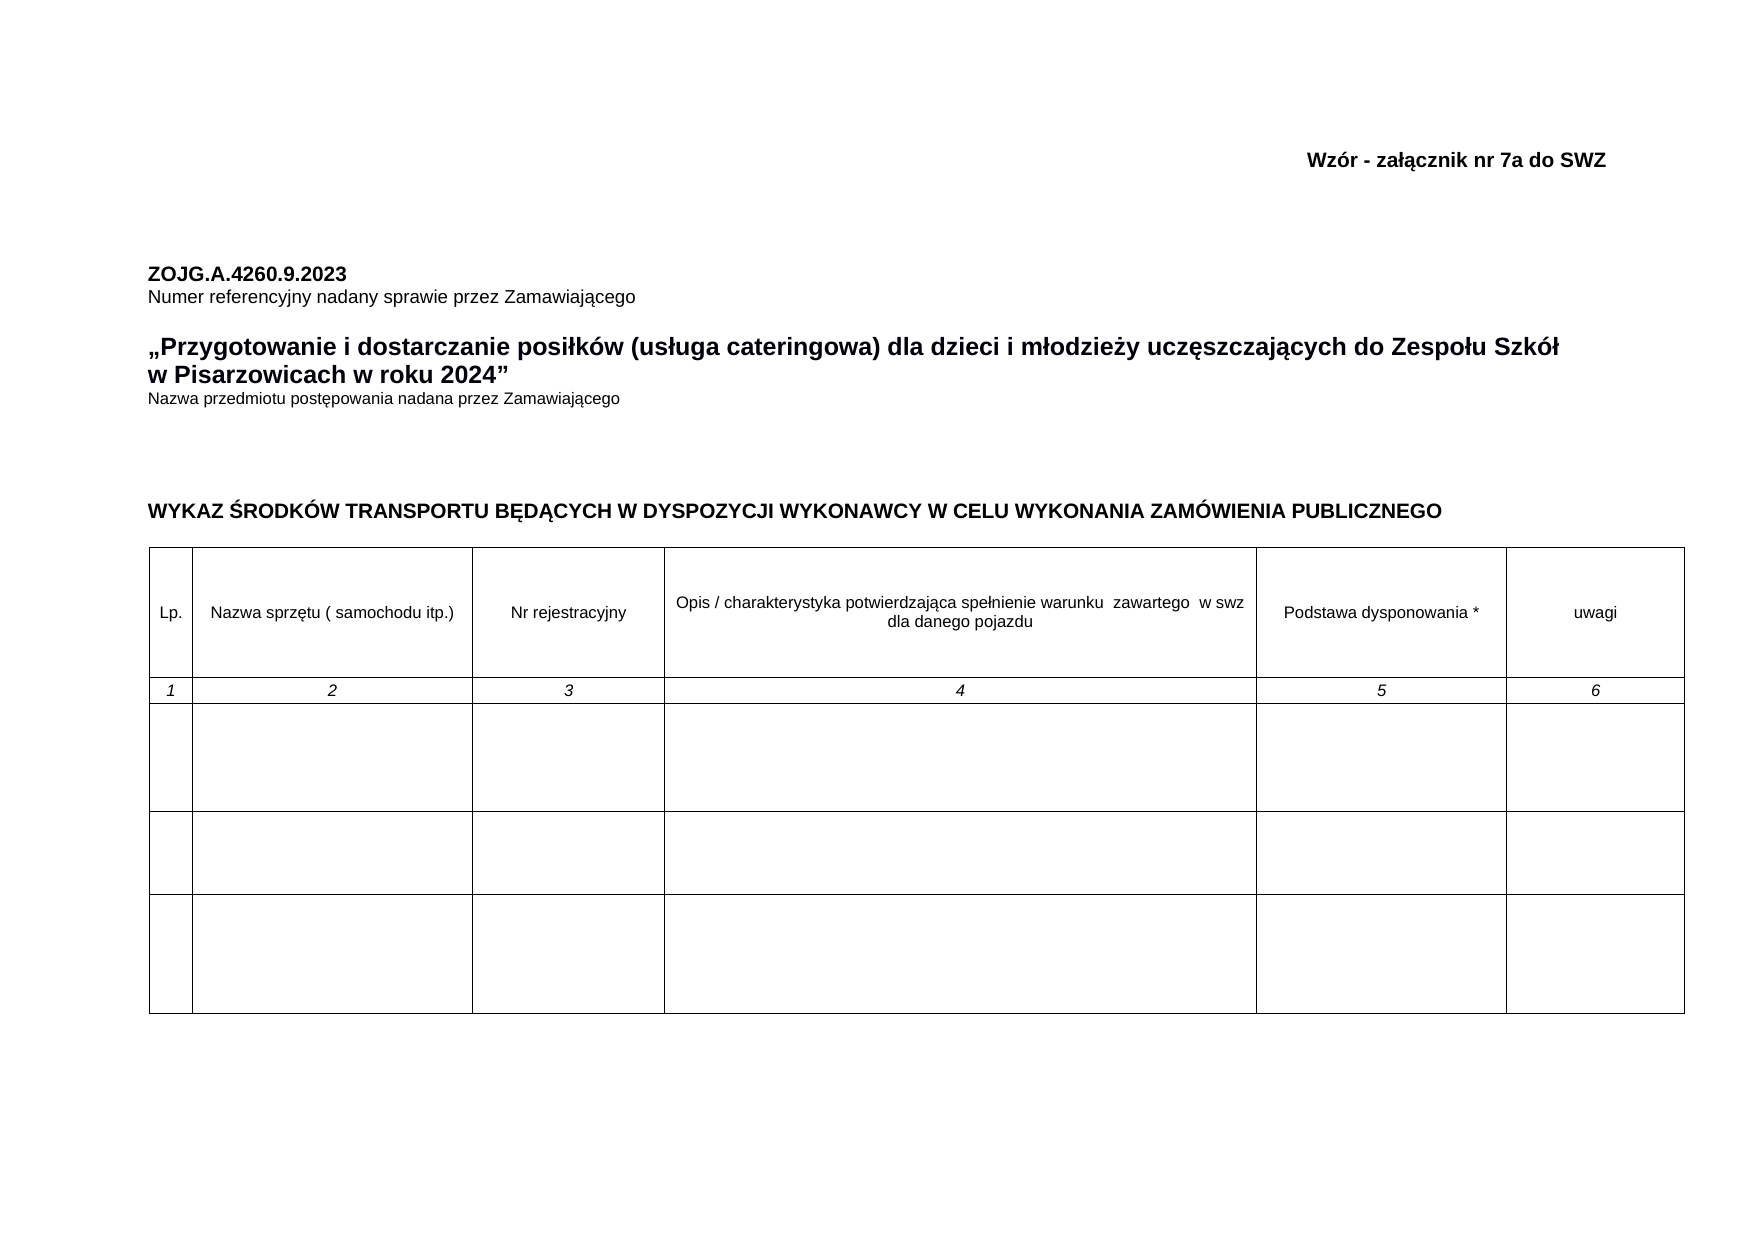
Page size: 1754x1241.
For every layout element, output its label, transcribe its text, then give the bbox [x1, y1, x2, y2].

table_cell [1257, 704, 1506, 811]
table_cell [1507, 812, 1684, 894]
text Numer referencyjny nadany sprawie przez Zamawiającego [148, 286, 1606, 307]
table_cell [665, 812, 1256, 894]
table_header Nazwa sprzętu ( samochodu itp.) [193, 548, 472, 677]
table_cell [665, 895, 1256, 1013]
table_cell [193, 704, 472, 811]
table_cell [473, 704, 664, 811]
table_cell [665, 704, 1256, 811]
table_header Podstawa dysponowania * [1257, 548, 1506, 677]
table_header Lp. [150, 548, 192, 677]
table_header uwagi [1507, 548, 1684, 677]
text Nazwa przedmiotu postępowania nadana przez Zamawiającego [148, 389, 1606, 408]
table_cell [473, 812, 664, 894]
table_cell [1257, 812, 1506, 894]
table_cell [473, 895, 664, 1013]
table_cell 4 [665, 678, 1256, 703]
table_cell [1507, 704, 1684, 811]
text Wzór - załącznik nr 7a do SWZ [148, 148, 1606, 172]
table_cell [1257, 895, 1506, 1013]
table_cell 6 [1507, 678, 1684, 703]
text „Przygotowanie i dostarczanie posiłków (usługa cateringowa) dla dzieci i młodzieży uczęszczających do Zespołu Szkół w Pisarzowicach w roku 2024” [148, 331, 1606, 389]
table_header Nr rejestracyjny [473, 548, 664, 677]
table_cell 5 [1257, 678, 1506, 703]
text WYKAZ ŚRODKÓW TRANSPORTU BĘDĄCYCH W DYSPOZYCJI WYKONAWCY W CELU WYKONANIA ZAMÓWIENIA PUBLICZNEGO [148, 499, 1606, 523]
table_cell 2 [193, 678, 472, 703]
table_header Opis / charakterystyka potwierdzająca spełnienie warunku zawartego w swz dla danego pojazdu [665, 548, 1256, 677]
table_cell 3 [473, 678, 664, 703]
table_cell [193, 812, 472, 894]
text ZOJG.A.4260.9.2023 [148, 262, 1606, 286]
table_cell 1 [150, 678, 192, 703]
table_cell [150, 812, 192, 894]
table_cell [193, 895, 472, 1013]
table_cell [150, 704, 192, 811]
table_cell [150, 895, 192, 1013]
table_cell [1507, 895, 1684, 1013]
